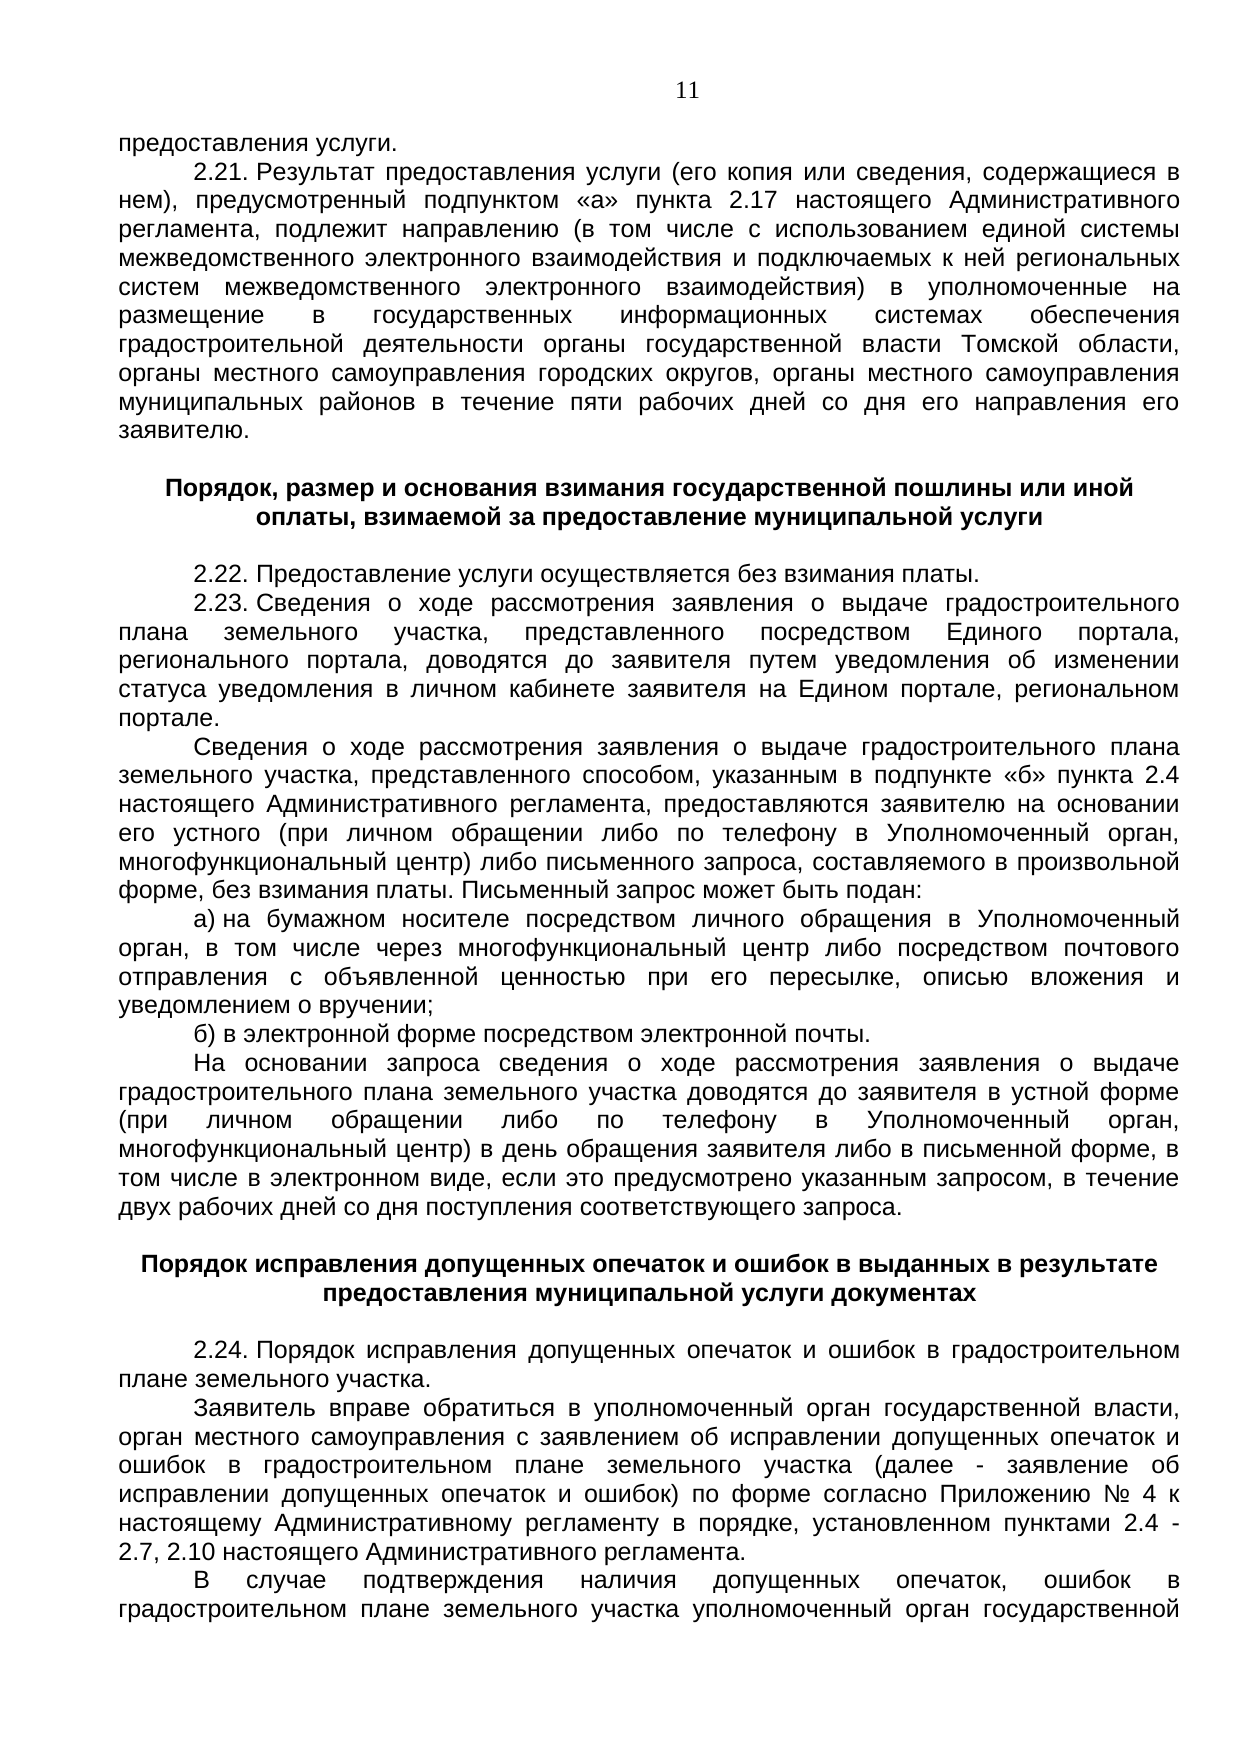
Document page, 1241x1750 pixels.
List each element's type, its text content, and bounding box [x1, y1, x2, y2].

text 2.23. Сведения о ходе рассмотрения заявления о выдаче градостроительного плана земельного участка, представленного посредством Единого портала, регионального портала, доводятся до заявителя путем уведомления об изменении статуса уведомления в личном кабинете заявителя на Едином портале, региональном портале. [118, 588, 1181, 732]
text б) в электронной форме посредством электронной почты. [118, 1019, 1181, 1048]
text Сведения о ходе рассмотрения заявления о выдаче градостроительного плана земельного участка, представленного способом, указанным в подпункте «б» пункта 2.4 настоящего Административного регламента, предоставляются заявителю на основании его устного (при личном обращении либо по телефону в Уполномоченный орган, многофункциональный центр) либо письменного запроса, составляемого в произвольной форме, без взимания платы. Письменный запрос может быть подан: [118, 732, 1181, 904]
text На основании запроса сведения о ходе рассмотрения заявления о выдаче градостроительного плана земельного участка доводятся до заявителя в устной форме (при личном обращении либо по телефону в Уполномоченный орган, многофункциональный центр) в день обращения заявителя либо в письменной форме, в том числе в электронном виде, если это предусмотрено указанным запросом, в течение двух рабочих дней со дня поступления соответствующего запроса. [118, 1048, 1181, 1220]
text Заявитель вправе обратиться в уполномоченный орган государственной власти, орган местного самоуправления с заявлением об исправлении допущенных опечаток и ошибок в градостроительном плане земельного участка (далее - заявление об исправлении допущенных опечаток и ошибок) по форме согласно Приложению № 4 к настоящему Административному регламенту в порядке, установленном пунктами 2.4 - 2.7, 2.10 настоящего Административного регламента. [118, 1393, 1181, 1565]
subtitle Порядок, размер и основания взимания государственной пошлины или иной оплаты, взимаемой за предоставление муниципальной услуги [118, 473, 1181, 530]
text а) на бумажном носителе посредством личного обращения в Уполномоченный орган, в том числе через многофункциональный центр либо посредством почтового отправления с объявленной ценностью при его пересылке, описью вложения и уведомлением о вручении; [118, 904, 1181, 1019]
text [118, 128, 1181, 157]
subtitle Порядок исправления допущенных опечаток и ошибок в выданных в результате предоставления муниципальной услуги документах [118, 1249, 1181, 1307]
text 2.22. Предоставление услуги осуществляется без взимания платы. [118, 559, 1181, 588]
text 2.24. Порядок исправления допущенных опечаток и ошибок в градостроительном плане земельного участка. [118, 1335, 1181, 1393]
text 2.21. Результат предоставления услуги (его копия или сведения, содержащиеся в нем), предусмотренный подпунктом «а» пункта 2.17 настоящего Административного регламента, подлежит направлению (в том числе с использованием единой системы межведомственного электронного взаимодействия и подключаемых к ней региональных систем межведомственного электронного взаимодействия) в уполномоченные на размещение в государственных информационных системах обеспечения градостроительной деятельности органы государственной власти Томской области, органы местного самоуправления городских округов, органы местного самоуправления муниципальных районов в течение пяти рабочих дней со дня его направления его заявителю. [118, 157, 1181, 444]
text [118, 1565, 1181, 1623]
